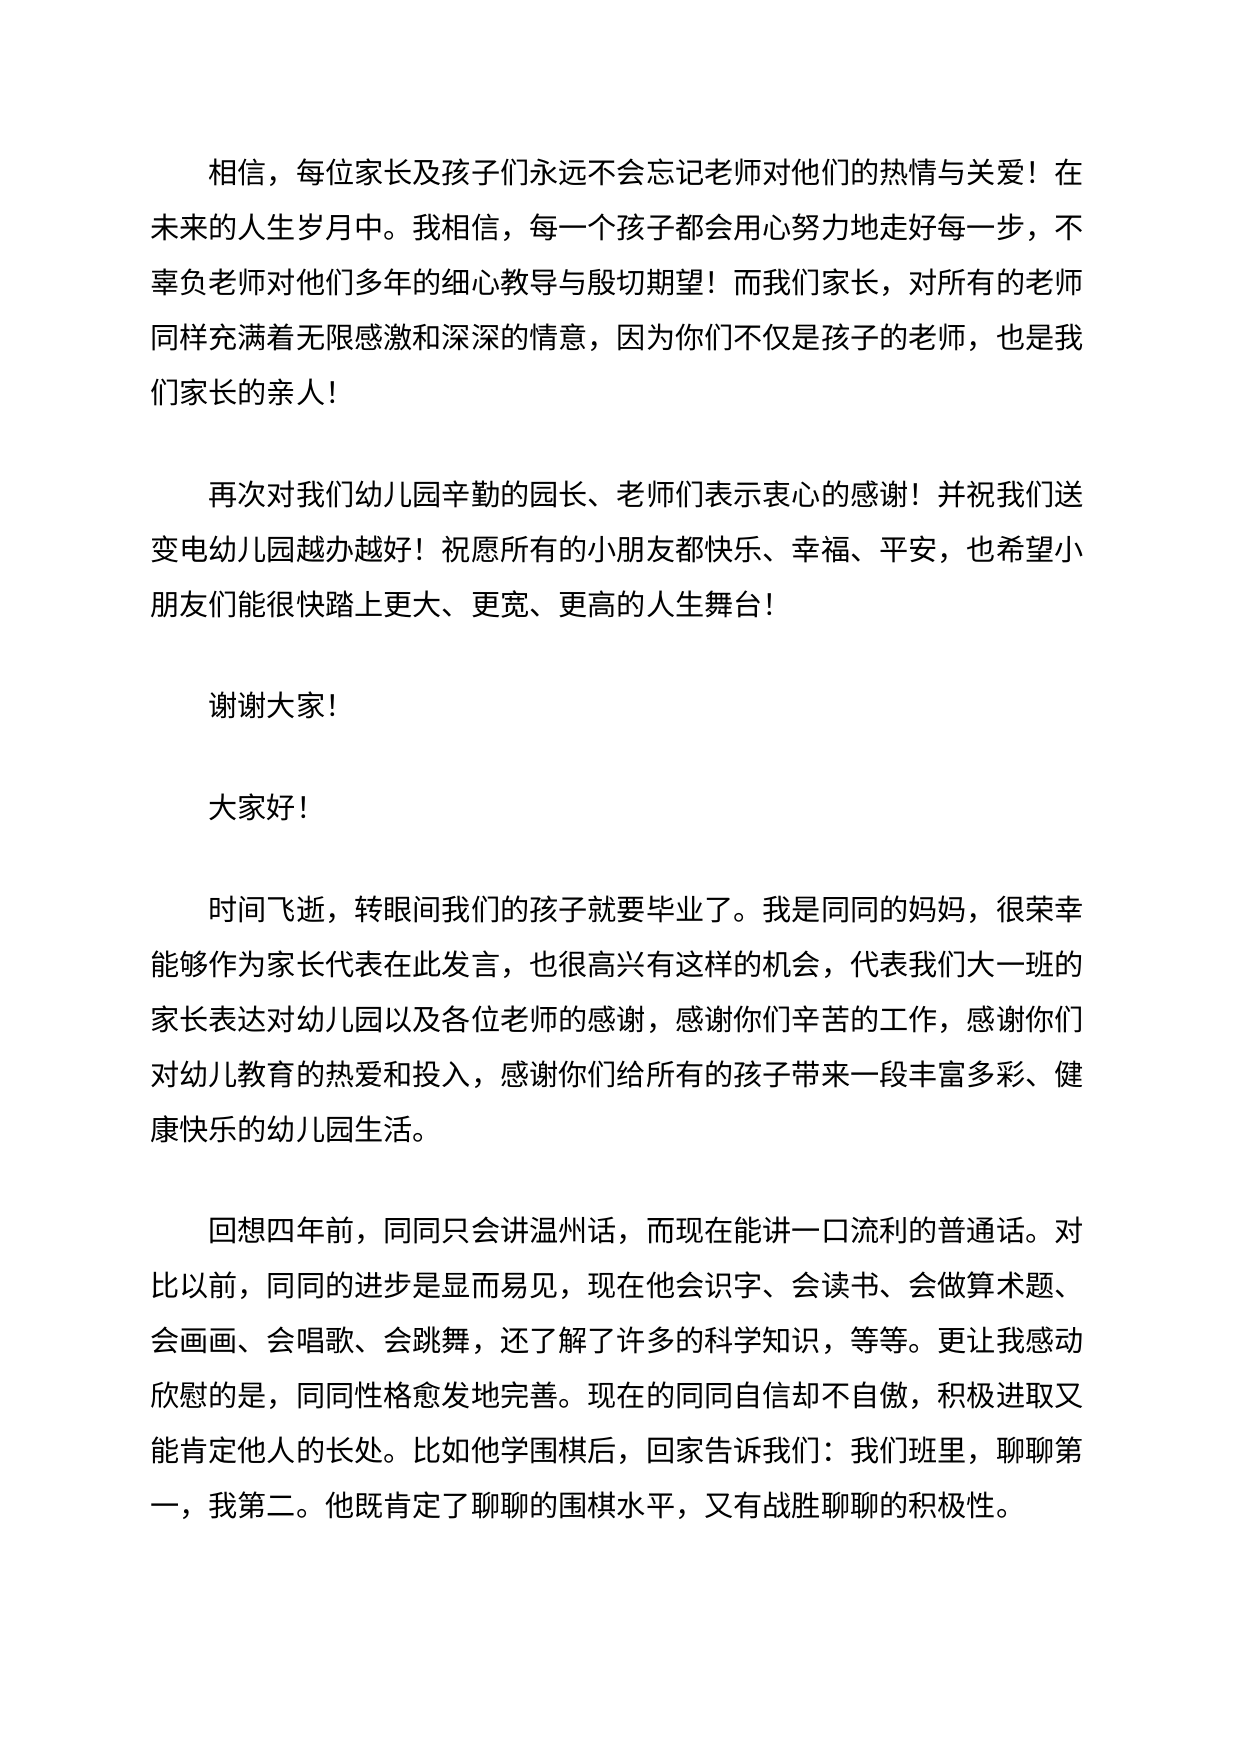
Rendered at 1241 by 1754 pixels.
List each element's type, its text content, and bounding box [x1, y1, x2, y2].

text 时间飞逝，转眼间我们的孩子就要毕业了。我是同同的妈妈，很荣幸能够作为家长代表在此发言，也很高兴有这样的机会，代表我们大一班的家长表达对幼儿园以及各位老师的感谢，感谢你们辛苦的工作，感谢你们对幼儿教育的热爱和投入，感谢你们给所有的孩子带来一段丰富多彩、健康快乐的幼儿园生活。 [150, 886, 1090, 1148]
text 相信，每位家长及孩子们永远不会忘记老师对他们的热情与关爱！在未来的人生岁月中。我相信，每一个孩子都会用心努力地走好每一步，不辜负老师对他们多年的细心教导与殷切期望！而我们家长，对所有的老师同样充满着无限感激和深深的情意，因为你们不仅是孩子的老师，也是我们家长的亲人！ [150, 150, 1090, 412]
text 大家好！ [150, 785, 1090, 827]
text 回想四年前，同同只会讲温州话，而现在能讲一口流利的普通话。对比以前，同同的进步是显而易见，现在他会识字、会读书、会做算术题、会画画、会唱歌、会跳舞，还了解了许多的科学知识，等等。更让我感动欣慰的是，同同性格愈发地完善。现在的同同自信却不自傲，积极进取又能肯定他人的长处。比如他学围棋后，回家告诉我们：我们班里，聊聊第一，我第二。他既肯定了聊聊的围棋水平，又有战胜聊聊的积极性。 [150, 1208, 1090, 1524]
text 再次对我们幼儿园辛勤的园长、老师们表示衷心的感谢！并祝我们送变电幼儿园越办越好！祝愿所有的小朋友都快乐、幸福、平安，也希望小朋友们能很快踏上更大、更宽、更高的人生舞台！ [150, 471, 1090, 623]
text 谢谢大家！ [150, 683, 1090, 725]
